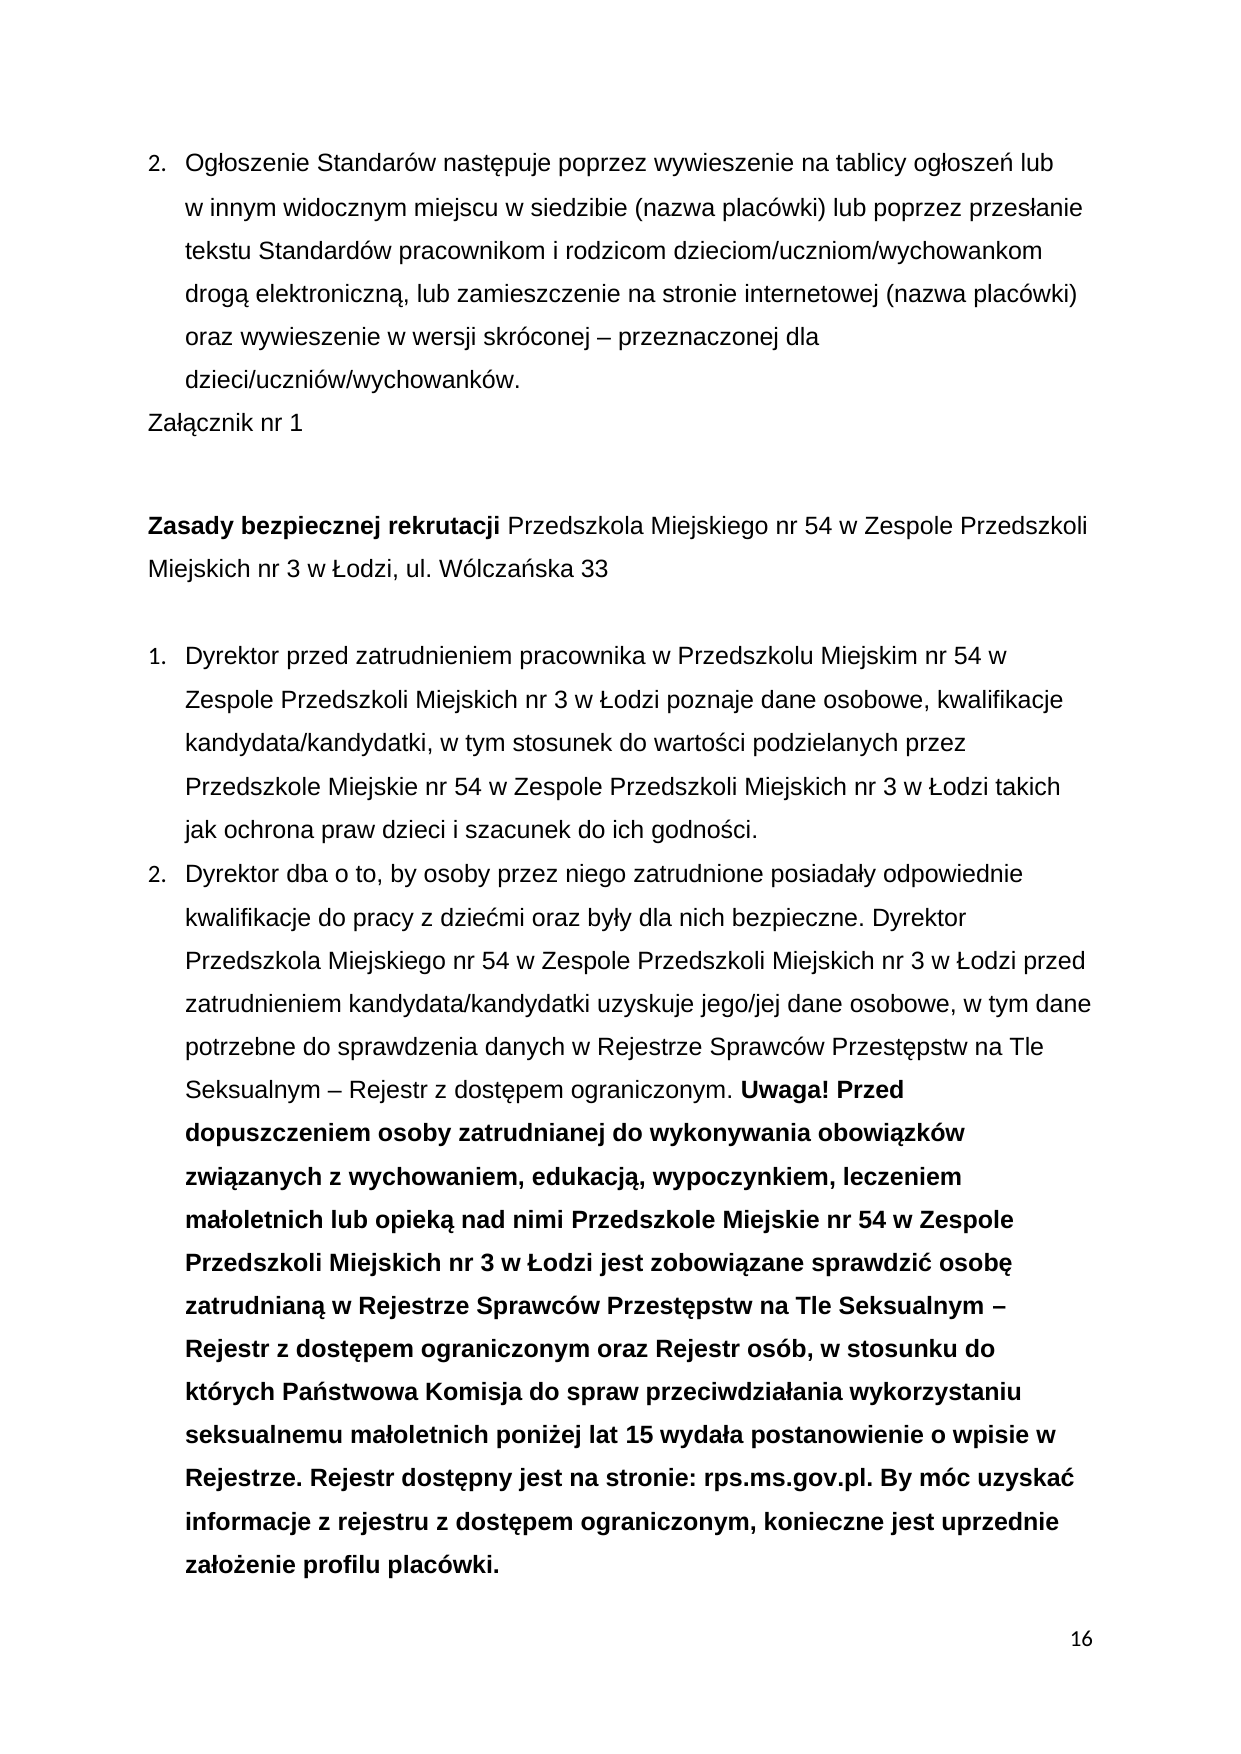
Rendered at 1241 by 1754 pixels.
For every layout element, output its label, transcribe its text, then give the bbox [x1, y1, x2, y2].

list Ogłoszenie Standarów następuje poprzez wywieszenie na tablicy ogłoszeń lub w innym widocznym miejscu w siedzibie (nazwa placówki) lub poprzez przesłanie tekstu Standardów pracownikom i rodzicom dzieciom/uczniom/wychowankom drogą elektroniczną, lub zamieszczenie na stronie internetowej (nazwa placówki) oraz wywieszenie w wersji skróconej – przeznaczonej dla dzieci/uczniów/wychowanków. [148, 148, 1093, 394]
list Dyrektor dba o to, by osoby przez niego zatrudnione posiadały odpowiednie kwalifikacje do pracy z dziećmi oraz były dla nich bezpieczne. Dyrektor Przedszkola Miejskiego nr 54 w Zespole Przedszkoli Miejskich nr 3 w Łodzi przed zatrudnieniem kandydata/kandydatki uzyskuje jego/jej dane osobowe, w tym dane potrzebne do sprawdzenia danych w Rejestrze Sprawców Przestępstw na Tle Seksualnym – Rejestr z dostępem ograniczonym. Uwaga! Przed dopuszczeniem osoby zatrudnianej do wykonywania obowiązków związanych z wychowaniem, edukacją, wypoczynkiem, leczeniem małoletnich lub opieką nad nimi Przedszkole Miejskie nr 54 w Zespole Przedszkoli Miejskich nr 3 w Łodzi jest zobowiązane sprawdzić osobę zatrudnianą w Rejestrze Sprawców Przestępstw na Tle Seksualnym – Rejestr z dostępem ograniczonym oraz Rejestr osób, w stosunku do których Państwowa Komisja do spraw przeciwdziałania wykorzystaniu seksualnemu małoletnich poniżej lat 15 wydała postanowienie o wpisie w Rejestrze. Rejestr dostępny jest na stronie: rps.ms.gov.pl. By móc uzyskać informacje z rejestru z dostępem ograniczonym, konieczne jest uprzednie założenie profilu placówki. [148, 858, 1093, 1578]
list Dyrektor przed zatrudnieniem pracownika w Przedszkolu Miejskim nr 54 w Zespole Przedszkoli Miejskich nr 3 w Łodzi poznaje dane osobowe, kwalifikacje kandydata/kandydatki, w tym stosunek do wartości podzielanych przez Przedszkole Miejskie nr 54 w Zespole Przedszkoli Miejskich nr 3 w Łodzi takich jak ochrona praw dzieci i szacunek do ich godności. [148, 640, 1093, 843]
text Załącznik nr 1 [148, 408, 1093, 437]
text Zasady bezpiecznej rekrutacji Przedszkola Miejskiego nr 54 w Zespole Przedszkoli Miejskich nr 3 w Łodzi, ul. Wólczańska 33 [148, 511, 1093, 583]
